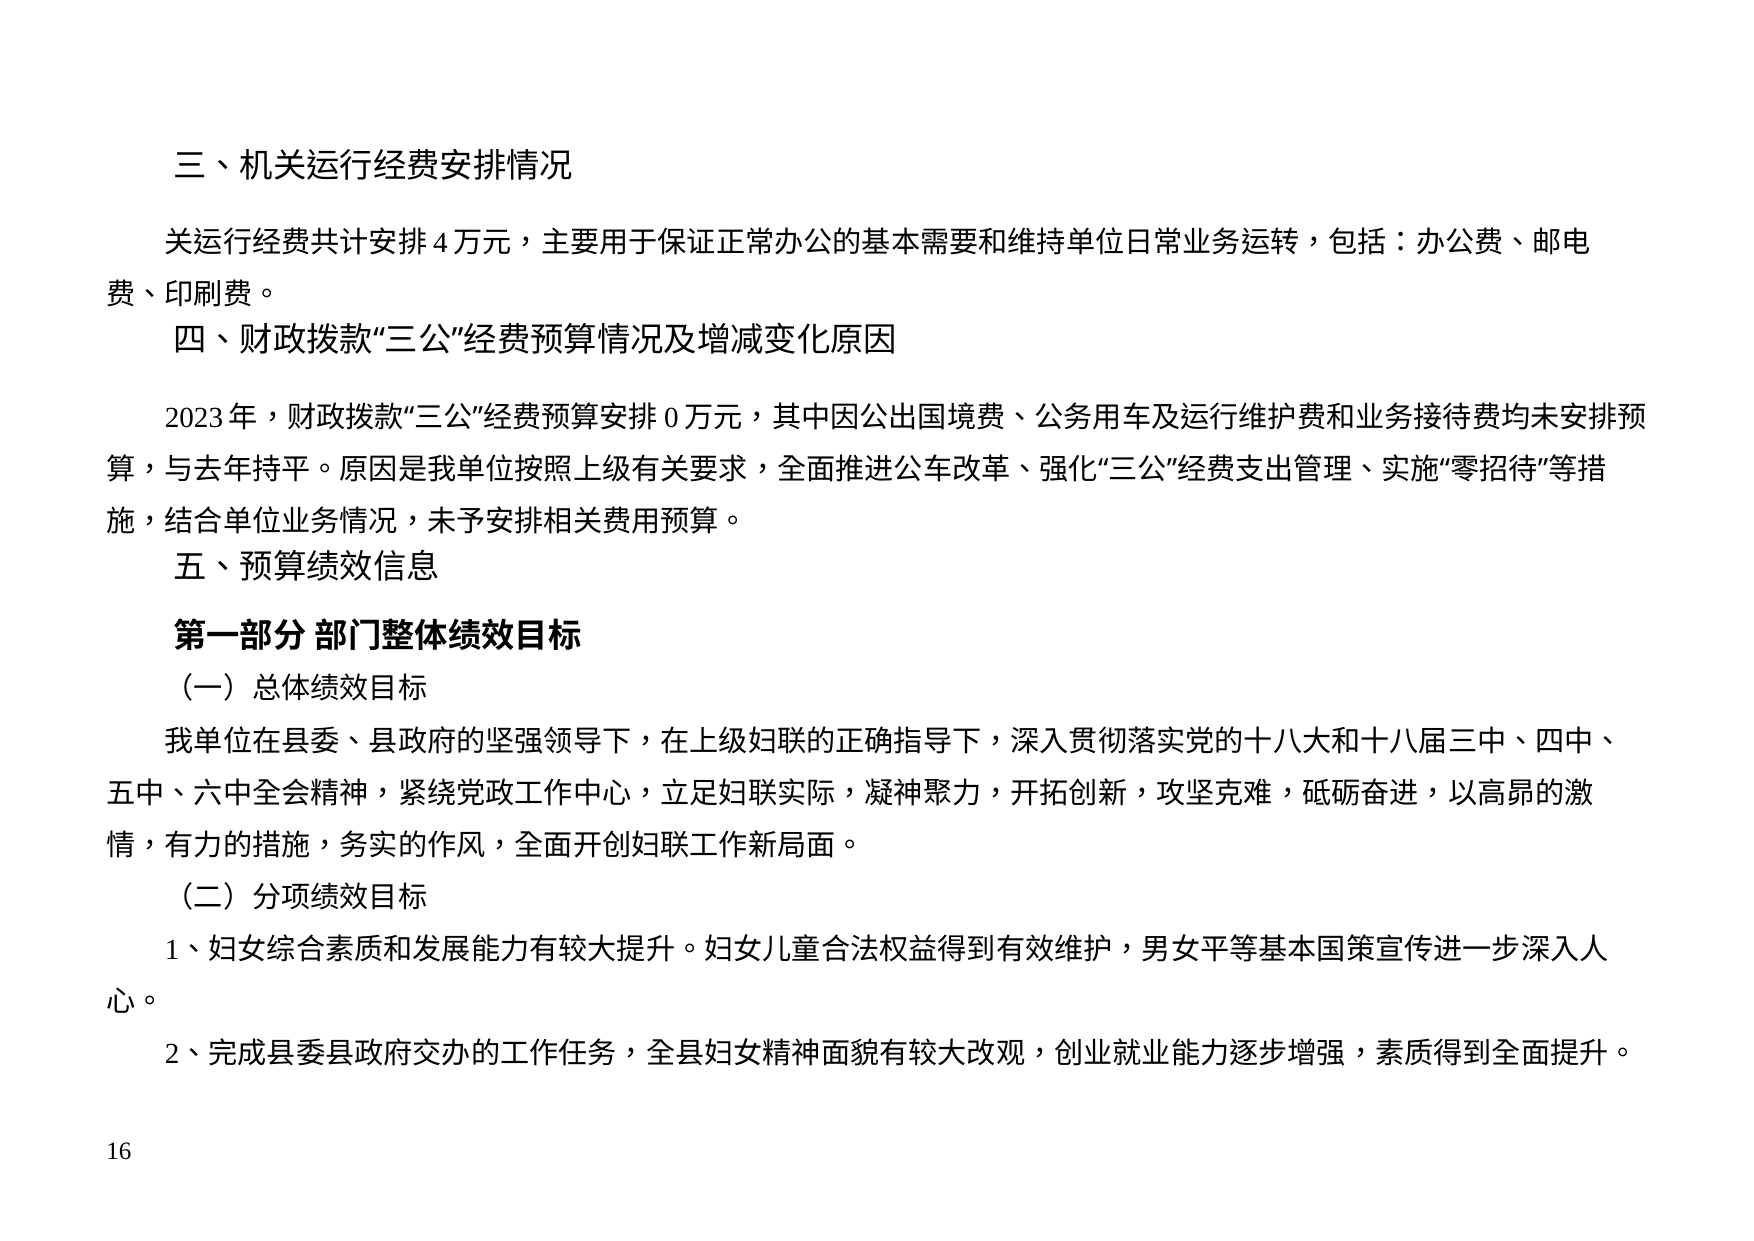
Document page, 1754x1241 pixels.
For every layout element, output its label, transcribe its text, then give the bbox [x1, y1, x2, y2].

text 四、财政拨款“三公”经费预算情况及增减变化原因 [106, 316, 1648, 362]
text （一）总体绩效目标 [106, 657, 1648, 709]
text （二）分项绩效目标 [106, 866, 1648, 918]
text 我单位在县委、县政府的坚强领导下，在上级妇联的正确指导下，深入贯彻落实党的十八大和十八届三中、四中、五中、六中全会精神，紧绕党政工作中心，立足妇联实际，凝神聚力，开拓创新，攻坚克难，砥砺奋进，以高昴的激情，有力的措施，务实的作风，全面开创妇联工作新局面。 [106, 709, 1648, 866]
text 第一部分 部门整体绩效目标 [106, 612, 1648, 657]
text 2023年，财政拨款“三公”经费预算安排0万元，其中因公出国境费、公务用车及运行维护费和业务接待费均未安排预算，与去年持平。原因是我单位按照上级有关要求，全面推进公车改革、强化“三公”经费支出管理、实施“零招待”等措施，结合单位业务情况，未予安排相关费用预算。 [106, 385, 1648, 542]
text 1、妇女综合素质和发展能力有较大提升。妇女儿童合法权益得到有效维护，男女平等基本国策宣传进一步深入人心。 [106, 918, 1648, 1022]
text 五、预算绩效信息 [106, 543, 1648, 588]
text 2、完成县委县政府交办的工作任务，全县妇女精神面貌有较大改观，创业就业能力逐步增强，素质得到全面提升。 [106, 1022, 1648, 1074]
text 关运行经费共计安排4万元，主要用于保证正常办公的基本需要和维持单位日常业务运转，包括：办公费、邮电费、印刷费。 [106, 211, 1648, 315]
text 三、机关运行经费安排情况 [106, 142, 1648, 187]
